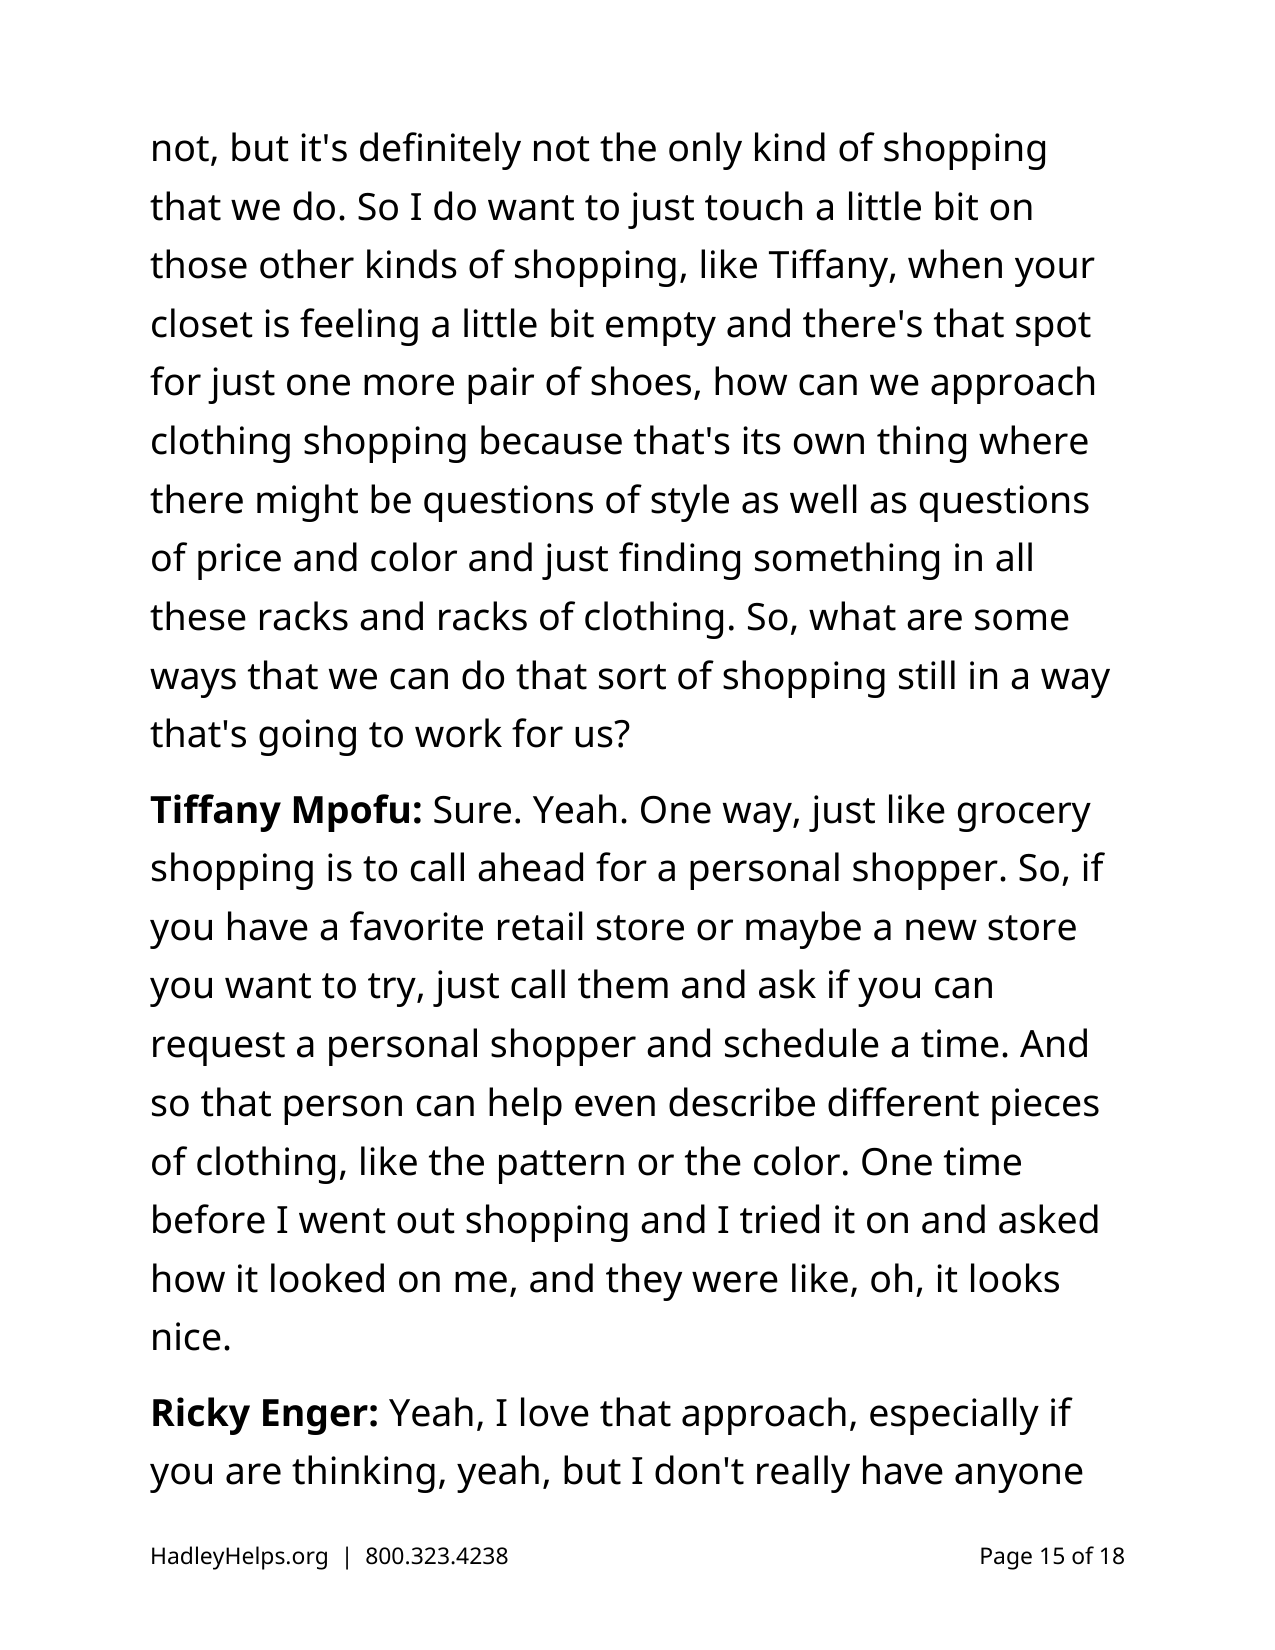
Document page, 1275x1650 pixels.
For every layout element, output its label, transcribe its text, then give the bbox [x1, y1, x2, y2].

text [150, 1386, 1125, 1496]
text Tiffany Mpofu: Sure. Yeah. One way, just like grocery shopping is to call ahead for a personal shopper. So, if you have a favorite retail store or maybe a new store you want to try, just call them and ask if you can request a personal shopper and schedule a time. And so that person can help even describe different pieces of clothing, like the pattern or the color. One time before I went out shopping and I tried it on and asked how it looked on me, and they were like, oh, it looks nice. [150, 783, 1125, 1362]
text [150, 121, 1125, 759]
